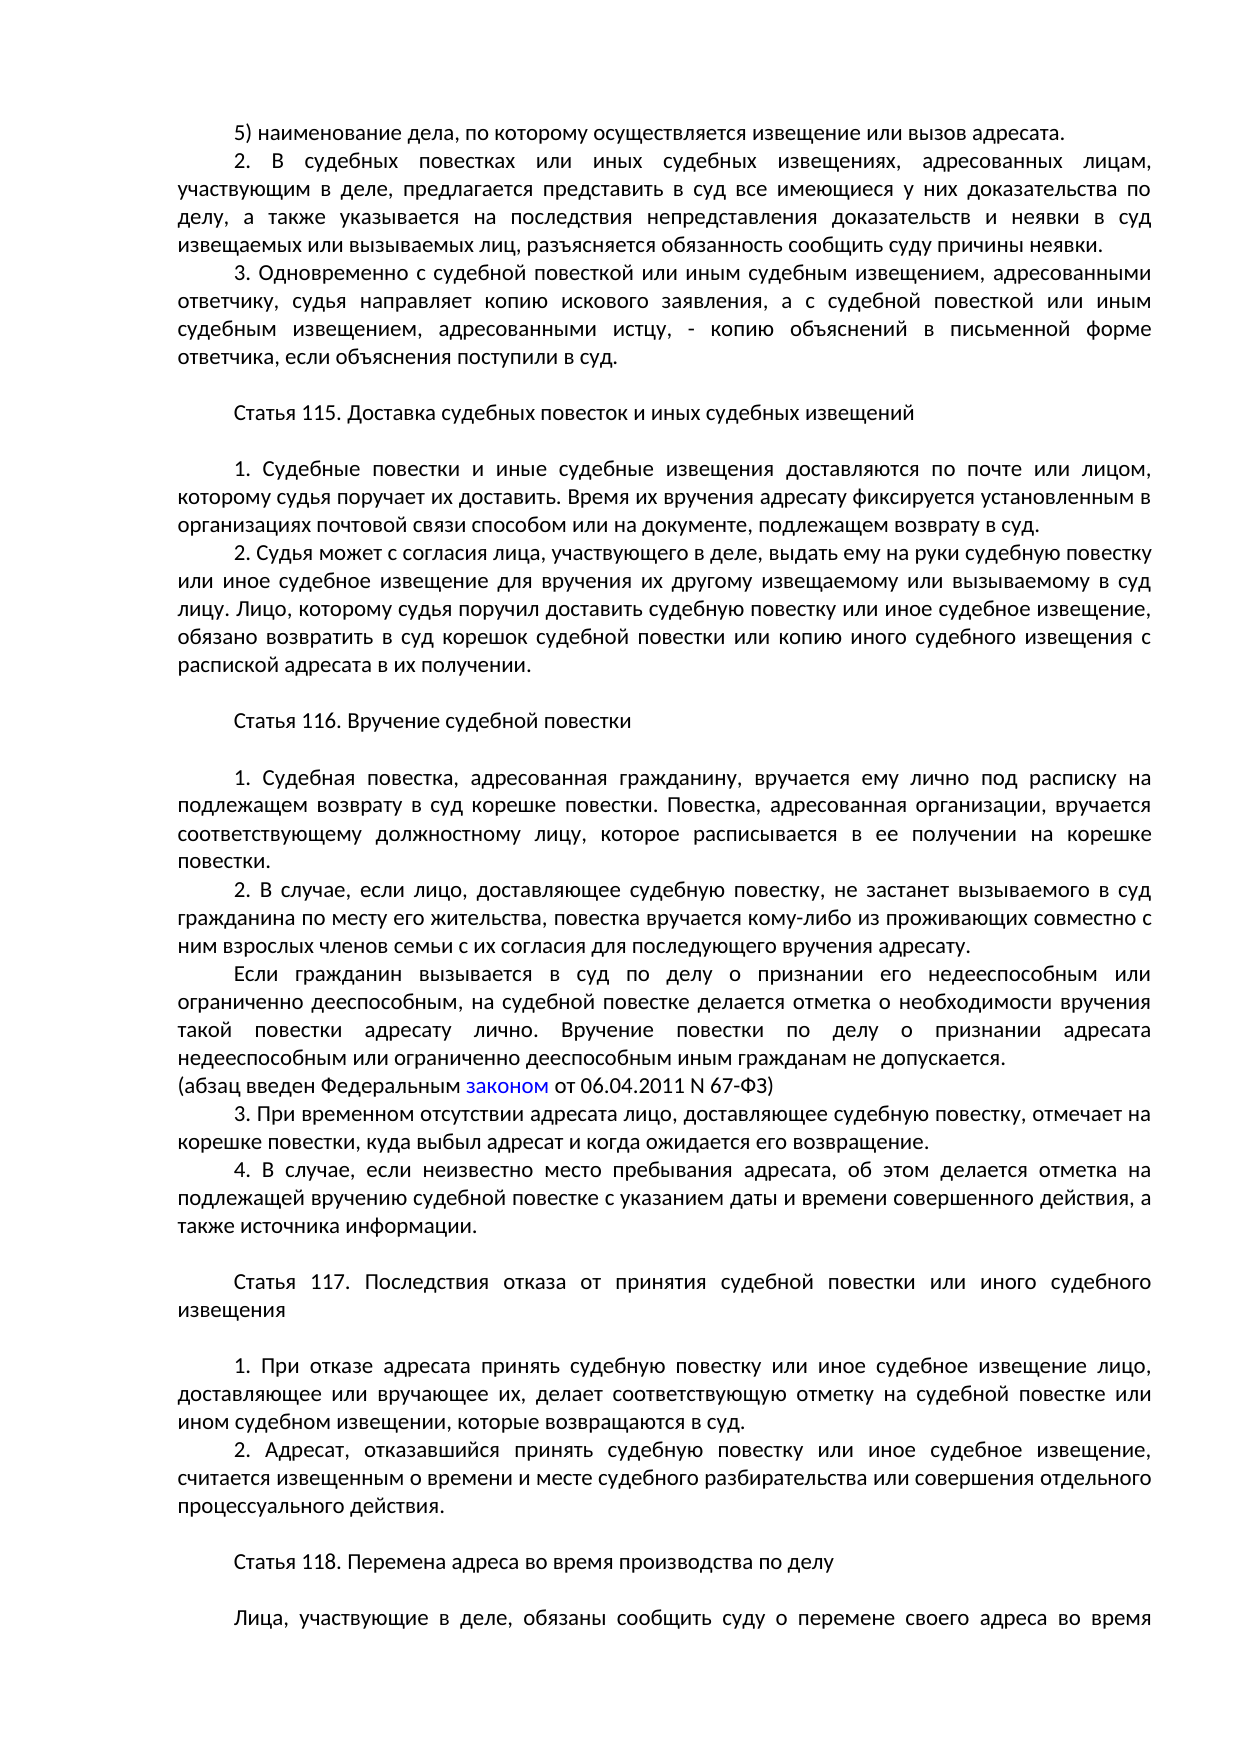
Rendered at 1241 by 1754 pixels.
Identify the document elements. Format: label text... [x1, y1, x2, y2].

text 2. Адресат, отказавшийся принять судебную повестку или иное судебное извещение, считается извещенным о времени и месте судебного разбирательства или совершения отдельного процессуального действия. [177, 1435, 1152, 1519]
text 2. Судья может с согласия лица, участвующего в деле, выдать ему на руки судебную повестку или иное судебное извещение для вручения их другому извещаемому или вызываемому в суд лицу. Лицо, которому судья поручил доставить судебную повестку или иное судебное извещение, обязано возвратить в суд корешок судебной повестки или копию иного судебного извещения с распиской адресата в их получении. [177, 538, 1152, 678]
text 2. В судебных повестках или иных судебных извещениях, адресованных лицам, участвующим в деле, предлагается представить в суд все имеющиеся у них доказательства по делу, а также указывается на последствия непредставления доказательств и неявки в суд извещаемых или вызываемых лиц, разъясняется обязанность сообщить суду причины неявки. [177, 146, 1152, 258]
text 1. При отказе адресата принять судебную повестку или иное судебное извещение лицо, доставляющее или вручающее их, делает соответствующую отметку на судебной повестке или ином судебном извещении, которые возвращаются в суд. [177, 1351, 1152, 1435]
text Статья 118. Перемена адреса во время производства по делу [177, 1547, 1152, 1575]
text 5) наименование дела, по которому осуществляется извещение или вызов адресата. [177, 118, 1152, 146]
text 1. Судебная повестка, адресованная гражданину, вручается ему лично под расписку на подлежащем возврату в суд корешке повестки. Повестка, адресованная организации, вручается соответствующему должностному лицу, которое расписывается в ее получении на корешке повестки. [177, 763, 1152, 875]
text 4. В случае, если неизвестно место пребывания адресата, об этом делается отметка на подлежащей вручению судебной повестке с указанием даты и времени совершенного действия, а также источника информации. [177, 1155, 1152, 1239]
text 3. Одновременно с судебной повесткой или иным судебным извещением, адресованными ответчику, судья направляет копию искового заявления, а с судебной повесткой или иным судебным извещением, адресованными истцу, - копию объяснений в письменной форме ответчика, если объяснения поступили в суд. [177, 258, 1152, 370]
text Статья 116. Вручение судебной повестки [177, 707, 1152, 734]
text (абзац введен Федеральным законом от 06.04.2011 N 67-ФЗ) [177, 1071, 1152, 1099]
text 2. В случае, если лицо, доставляющее судебную повестку, не застанет вызываемого в суд гражданина по месту его жительства, повестка вручается кому-либо из проживающих совместно с ним взрослых членов семьи с их согласия для последующего вручения адресату. [177, 875, 1152, 959]
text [177, 1603, 1152, 1631]
text Если гражданин вызывается в суд по делу о признании его недееспособным или ограниченно дееспособным, на судебной повестке делается отметка о необходимости вручения такой повестки адресату лично. Вручение повестки по делу о признании адресата недееспособным или ограниченно дееспособным иным гражданам не допускается. [177, 959, 1152, 1071]
text 1. Судебные повестки и иные судебные извещения доставляются по почте или лицом, которому судья поручает их доставить. Время их вручения адресату фиксируется установленным в организациях почтовой связи способом или на документе, подлежащем возврату в суд. [177, 454, 1152, 538]
text Статья 117. Последствия отказа от принятия судебной повестки или иного судебного извещения [177, 1267, 1152, 1323]
text Статья 115. Доставка судебных повесток и иных судебных извещений [177, 398, 1152, 426]
text 3. При временном отсутствии адресата лицо, доставляющее судебную повестку, отмечает на корешке повестки, куда выбыл адресат и когда ожидается его возвращение. [177, 1099, 1152, 1155]
